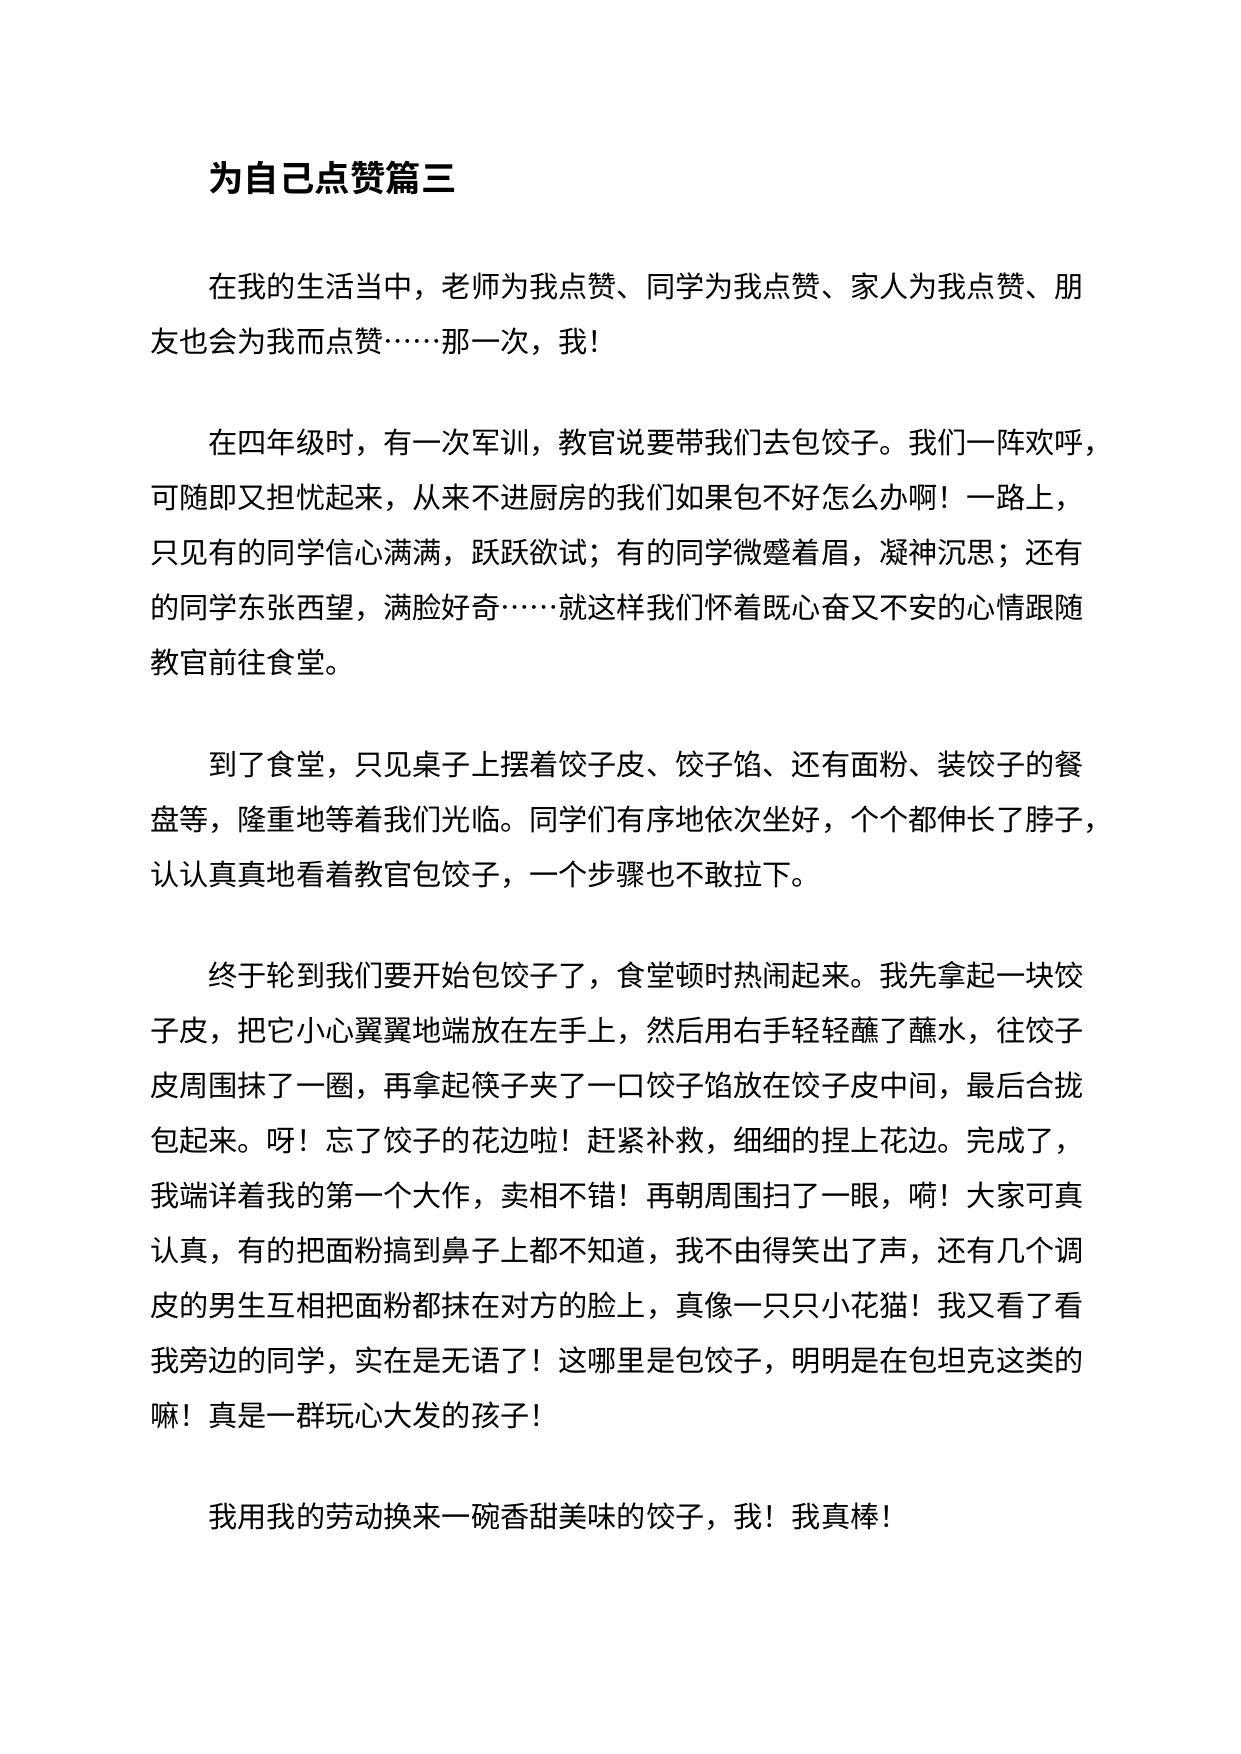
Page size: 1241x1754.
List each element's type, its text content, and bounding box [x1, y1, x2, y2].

text 为自己点赞篇三 [150, 150, 1090, 201]
text 在四年级时，有一次军训，教官说要带我们去包饺子。我们一阵欢呼，可随即又担忧起来，从来不进厨房的我们如果包不好怎么办啊！一路上，只见有的同学信心满满，跃跃欲试；有的同学微蹙着眉，凝神沉思；还有的同学东张西望，满脸好奇……就这样我们怀着既心奋又不安的心情跟随教官前往食堂。 [150, 420, 1090, 682]
text 在我的生活当中，老师为我点赞、同学为我点赞、家人为我点赞、朋友也会为我而点赞……那一次，我！ [150, 263, 1090, 361]
text 到了食堂，只见桌子上摆着饺子皮、饺子馅、还有面粉、装饺子的餐盘等，隆重地等着我们光临。同学们有序地依次坐好，个个都伸长了脖子，认认真真地看着教官包饺子，一个步骤也不敢拉下。 [150, 741, 1090, 893]
text 我用我的劳动换来一碗香甜美味的饺子，我！我真棒！ [150, 1494, 1090, 1536]
text 终于轮到我们要开始包饺子了，食堂顿时热闹起来。我先拿起一块饺子皮，把它小心翼翼地端放在左手上，然后用右手轻轻蘸了蘸水，往饺子皮周围抹了一圈，再拿起筷子夹了一口饺子馅放在饺子皮中间，最后合拢包起来。呀！忘了饺子的花边啦！赶紧补救，细细的捏上花边。完成了，我端详着我的第一个大作，卖相不错！再朝周围扫了一眼，嗬！大家可真认真，有的把面粉搞到鼻子上都不知道，我不由得笑出了声，还有几个调皮的男生互相把面粉都抹在对方的脸上，真像一只只小花猫！我又看了看我旁边的同学，实在是无语了！这哪里是包饺子，明明是在包坦克这类的嘛！真是一群玩心大发的孩子！ [150, 953, 1090, 1434]
